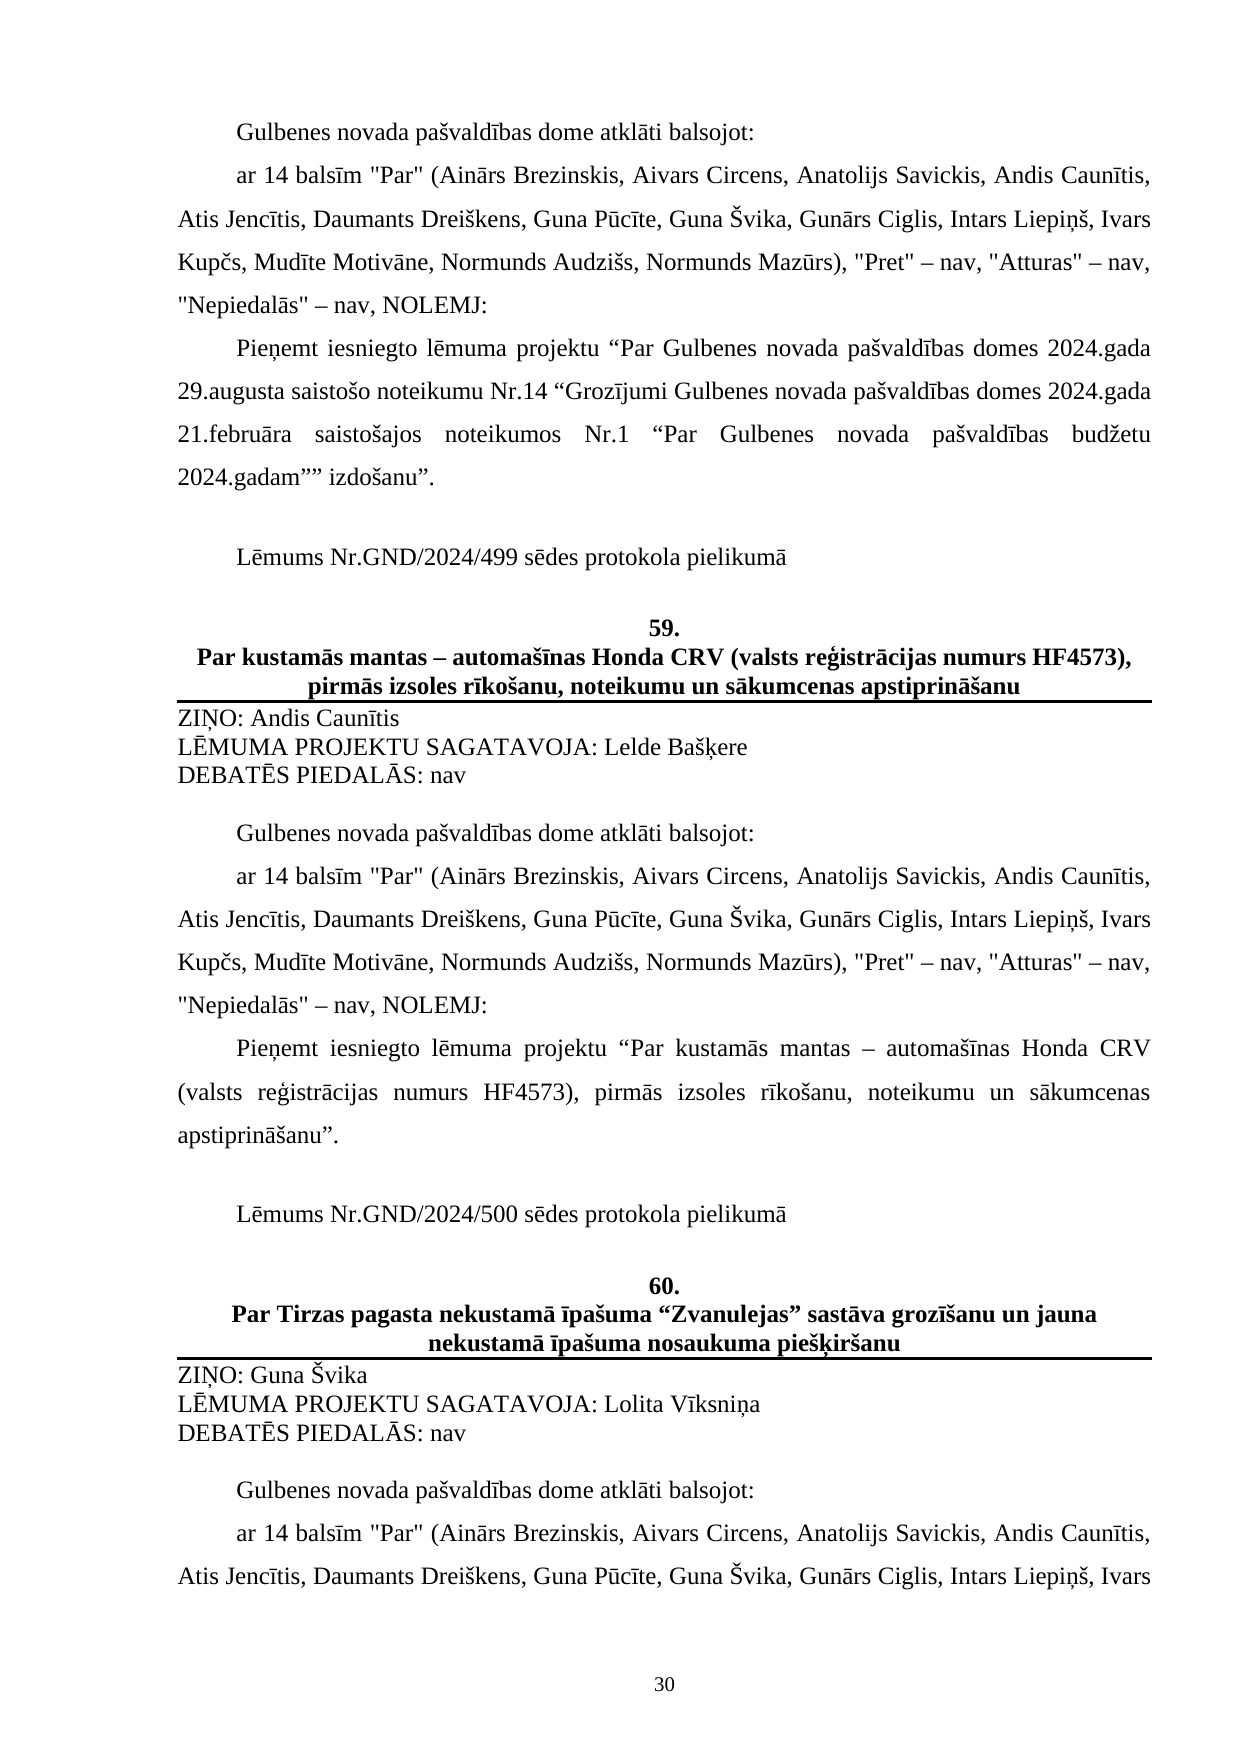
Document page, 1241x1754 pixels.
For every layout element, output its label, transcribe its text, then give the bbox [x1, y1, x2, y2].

text Lēmums Nr.GND/2024/499 sēdes protokola pielikumā [177, 542, 1152, 570]
text DEBATĒS PIEDALĀS: nav [177, 1418, 1152, 1446]
text 60. [177, 1271, 1152, 1299]
text LĒMUMA PROJEKTU SAGATAVOJA: Lolita Vīksniņa [177, 1389, 1152, 1418]
text ZIŅO: Guna Švika [177, 1360, 1152, 1389]
text ZIŅO: Andis Caunītis [177, 703, 1152, 732]
text 59. [177, 613, 1152, 642]
text Pieņemt iesniegto lēmuma projektu “Par Gulbenes novada pašvaldības domes 2024.gada 29.augusta saistošo noteikumu Nr.14 “Grozījumi Gulbenes novada pašvaldības domes 2024.gada 21.februāra saistošajos noteikumos Nr.1 “Par Gulbenes novada pašvaldības budžetu 2024.gadam”” izdošanu”. [177, 333, 1152, 491]
text Par Tirzas pagasta nekustamā īpašuma “Zvanulejas” sastāva grozīšanu un jauna nekustamā īpašuma nosaukuma piešķiršanu [177, 1299, 1152, 1357]
text Gulbenes novada pašvaldības dome atklāti balsojot: [177, 117, 1152, 146]
text LĒMUMA PROJEKTU SAGATAVOJA: Lelde Bašķere [177, 732, 1152, 760]
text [177, 1518, 1152, 1590]
text DEBATĒS PIEDALĀS: nav [177, 760, 1152, 789]
text Pieņemt iesniegto lēmuma projektu “Par kustamās mantas – automašīnas Honda CRV (valsts reģistrācijas numurs HF4573), pirmās izsoles rīkošanu, noteikumu un sākumcenas apstiprināšanu”. [177, 1033, 1152, 1148]
text Par kustamās mantas – automašīnas Honda CRV (valsts reģistrācijas numurs HF4573), pirmās izsoles rīkošanu, noteikumu un sākumcenas apstiprināšanu [177, 642, 1152, 700]
text Gulbenes novada pašvaldības dome atklāti balsojot: [177, 818, 1152, 847]
text Lēmums Nr.GND/2024/500 sēdes protokola pielikumā [177, 1199, 1152, 1228]
text Gulbenes novada pašvaldības dome atklāti balsojot: [177, 1475, 1152, 1504]
